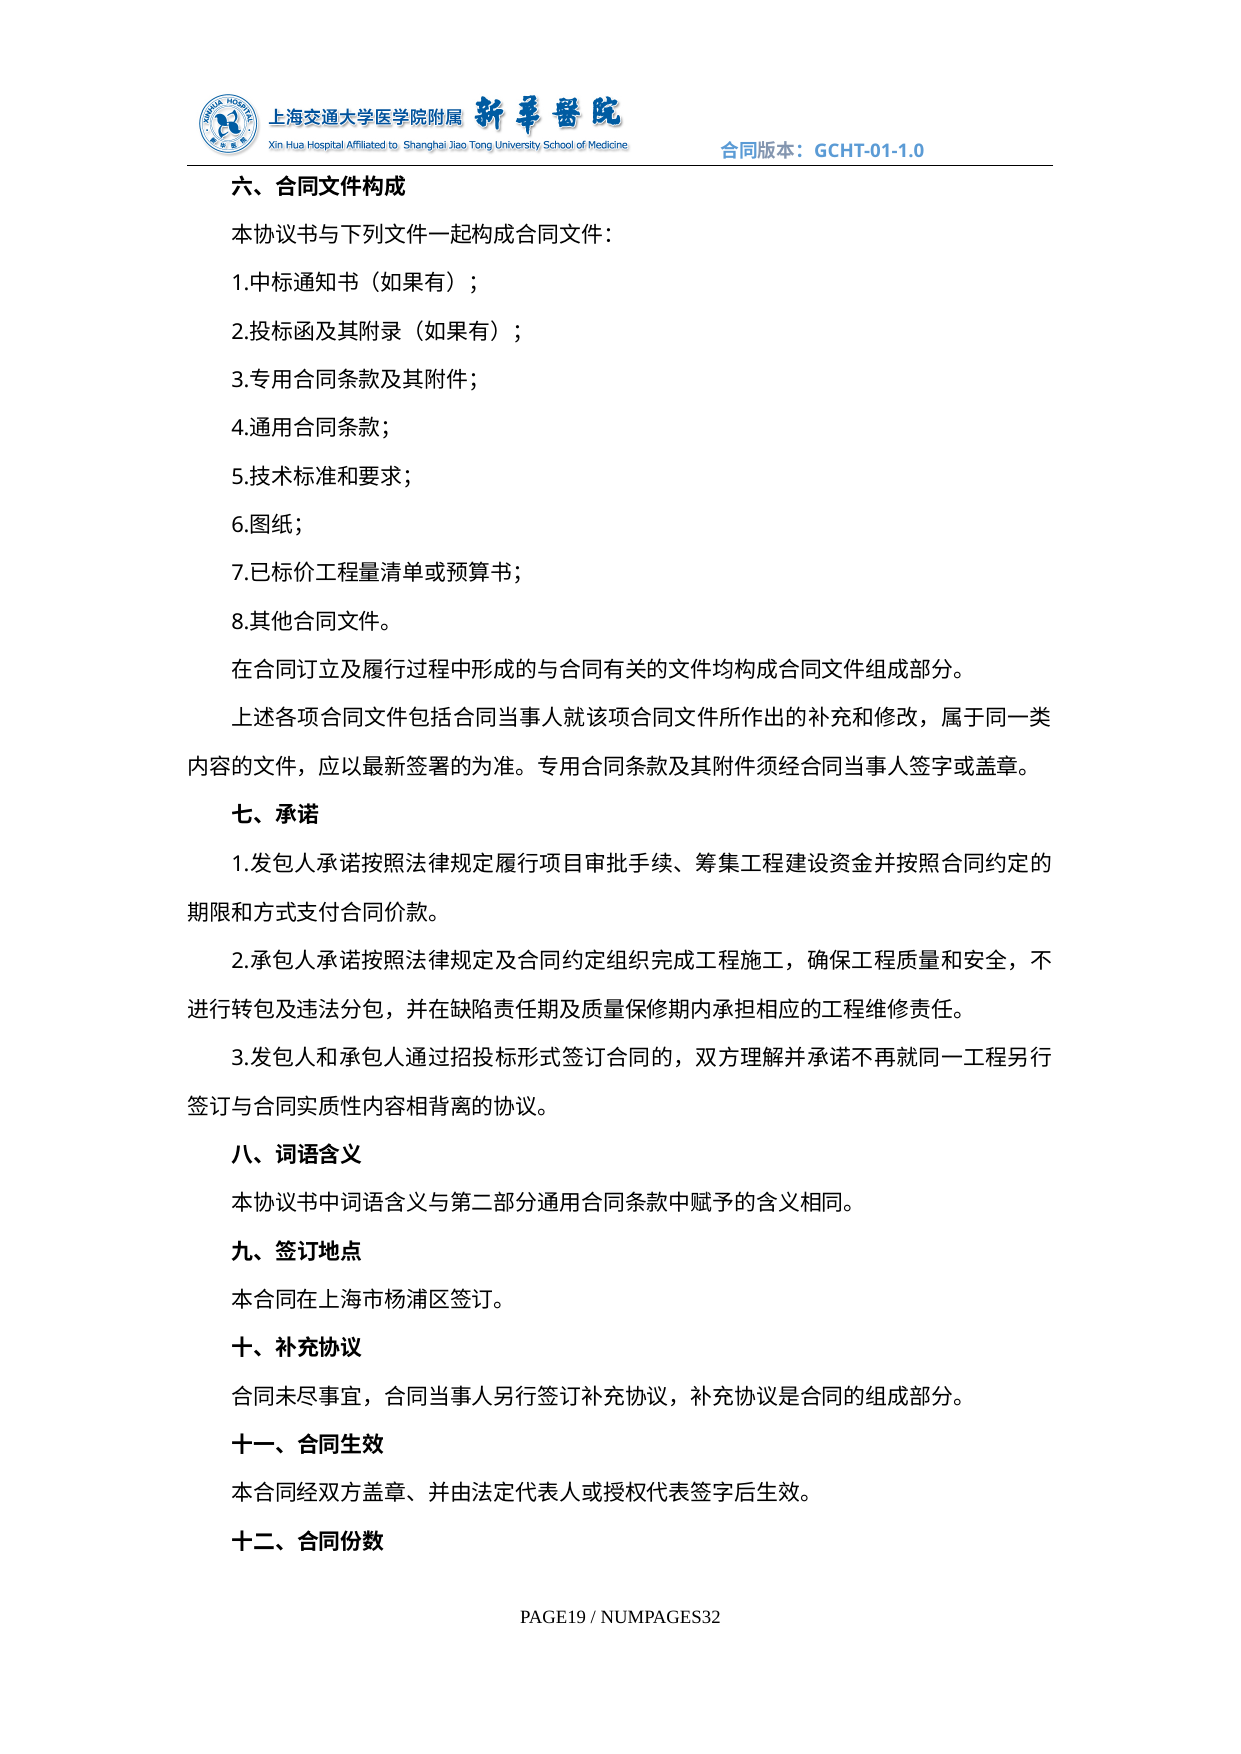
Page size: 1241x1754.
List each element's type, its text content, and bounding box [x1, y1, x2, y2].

text 本协议书与下列文件一起构成合同文件： [187, 217, 1053, 249]
text 本协议书中词语含义与第二部分通用合同条款中赋予的含义相同。 [187, 1185, 1053, 1217]
text 3.发包人和承包人通过招投标形式签订合同的，双方理解并承诺不再就同一工程另行签订与合同实质性内容相背离的协议。 [187, 1039, 1053, 1121]
text 七、承诺 [187, 797, 1053, 829]
text 1.发包人承诺按照法律规定履行项目审批手续、筹集工程建设资金并按照合同约定的期限和方式支付合同价款。 [187, 845, 1053, 927]
text 1.中标通知书（如果有）； [187, 265, 1053, 297]
text 4.通用合同条款； [187, 410, 1053, 442]
text 6.图纸； [187, 507, 1053, 539]
text 九、签订地点 [187, 1233, 1053, 1266]
text 合同未尽事宜，合同当事人另行签订补充协议，补充协议是合同的组成部分。 [187, 1378, 1053, 1411]
text 8.其他合同文件。 [187, 603, 1053, 636]
text 六、合同文件构成 [187, 168, 1053, 201]
picture [187, 88, 638, 158]
text 2.承包人承诺按照法律规定及合同约定组织完成工程施工，确保工程质量和安全，不进行转包及违法分包，并在缺陷责任期及质量保修期内承担相应的工程维修责任。 [187, 942, 1053, 1024]
text 本合同在上海市杨浦区签订。 [187, 1282, 1053, 1314]
text 十二、合同份数 [187, 1523, 1053, 1556]
text 5.技术标准和要求； [187, 458, 1053, 491]
text 2.投标函及其附录（如果有）； [187, 313, 1053, 346]
text 本合同经双方盖章、并由法定代表人或授权代表签字后生效。 [187, 1475, 1053, 1507]
text 7.已标价工程量清单或预算书； [187, 555, 1053, 587]
text 上述各项合同文件包括合同当事人就该项合同文件所作出的补充和修改，属于同一类内容的文件，应以最新签署的为准。专用合同条款及其附件须经合同当事人签字或盖章。 [187, 700, 1053, 781]
text 八、词语含义 [187, 1137, 1053, 1169]
text 在合同订立及履行过程中形成的与合同有关的文件均构成合同文件组成部分。 [187, 652, 1053, 684]
text 3.专用合同条款及其附件； [187, 362, 1053, 394]
text 十、补充协议 [187, 1330, 1053, 1362]
text 十一、合同生效 [187, 1427, 1053, 1459]
